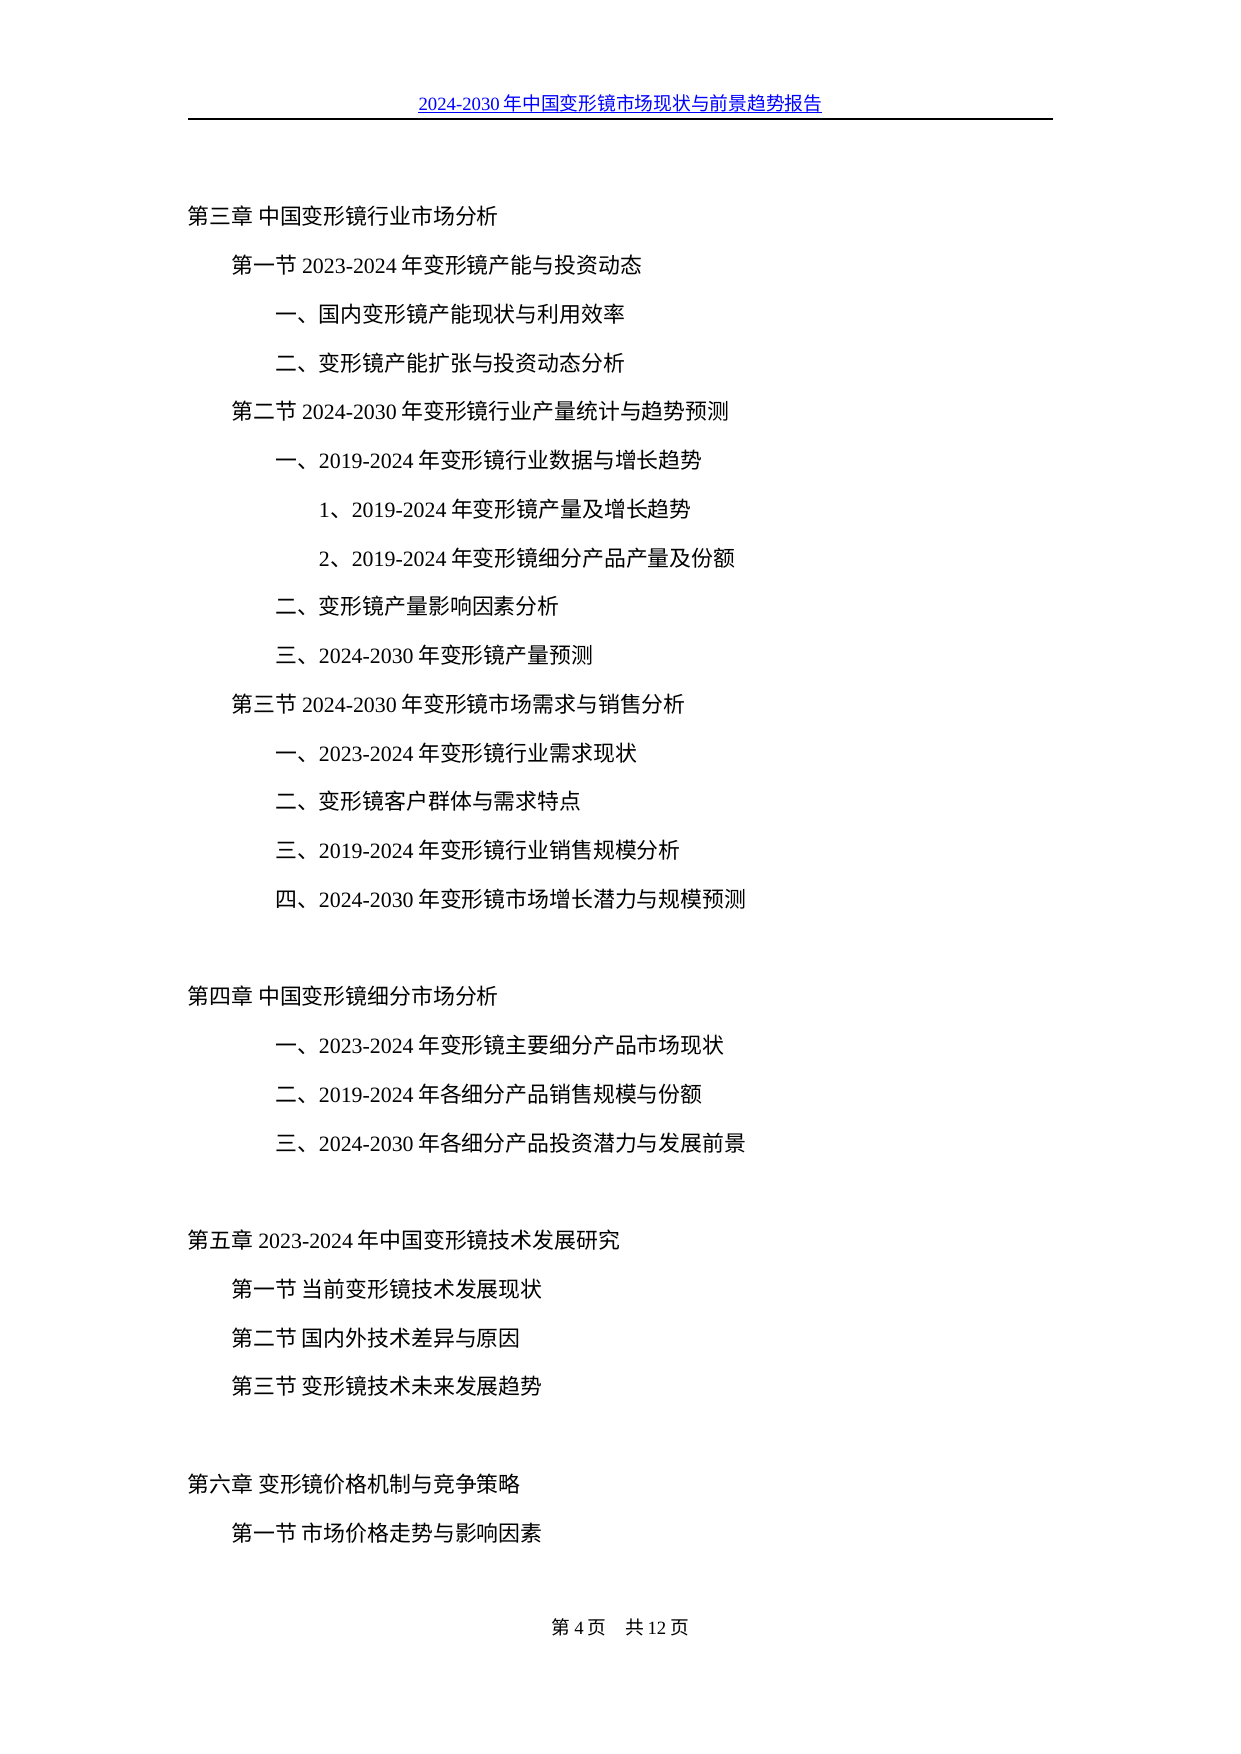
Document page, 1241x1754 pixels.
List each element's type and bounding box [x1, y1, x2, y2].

text [187, 150, 1053, 1548]
